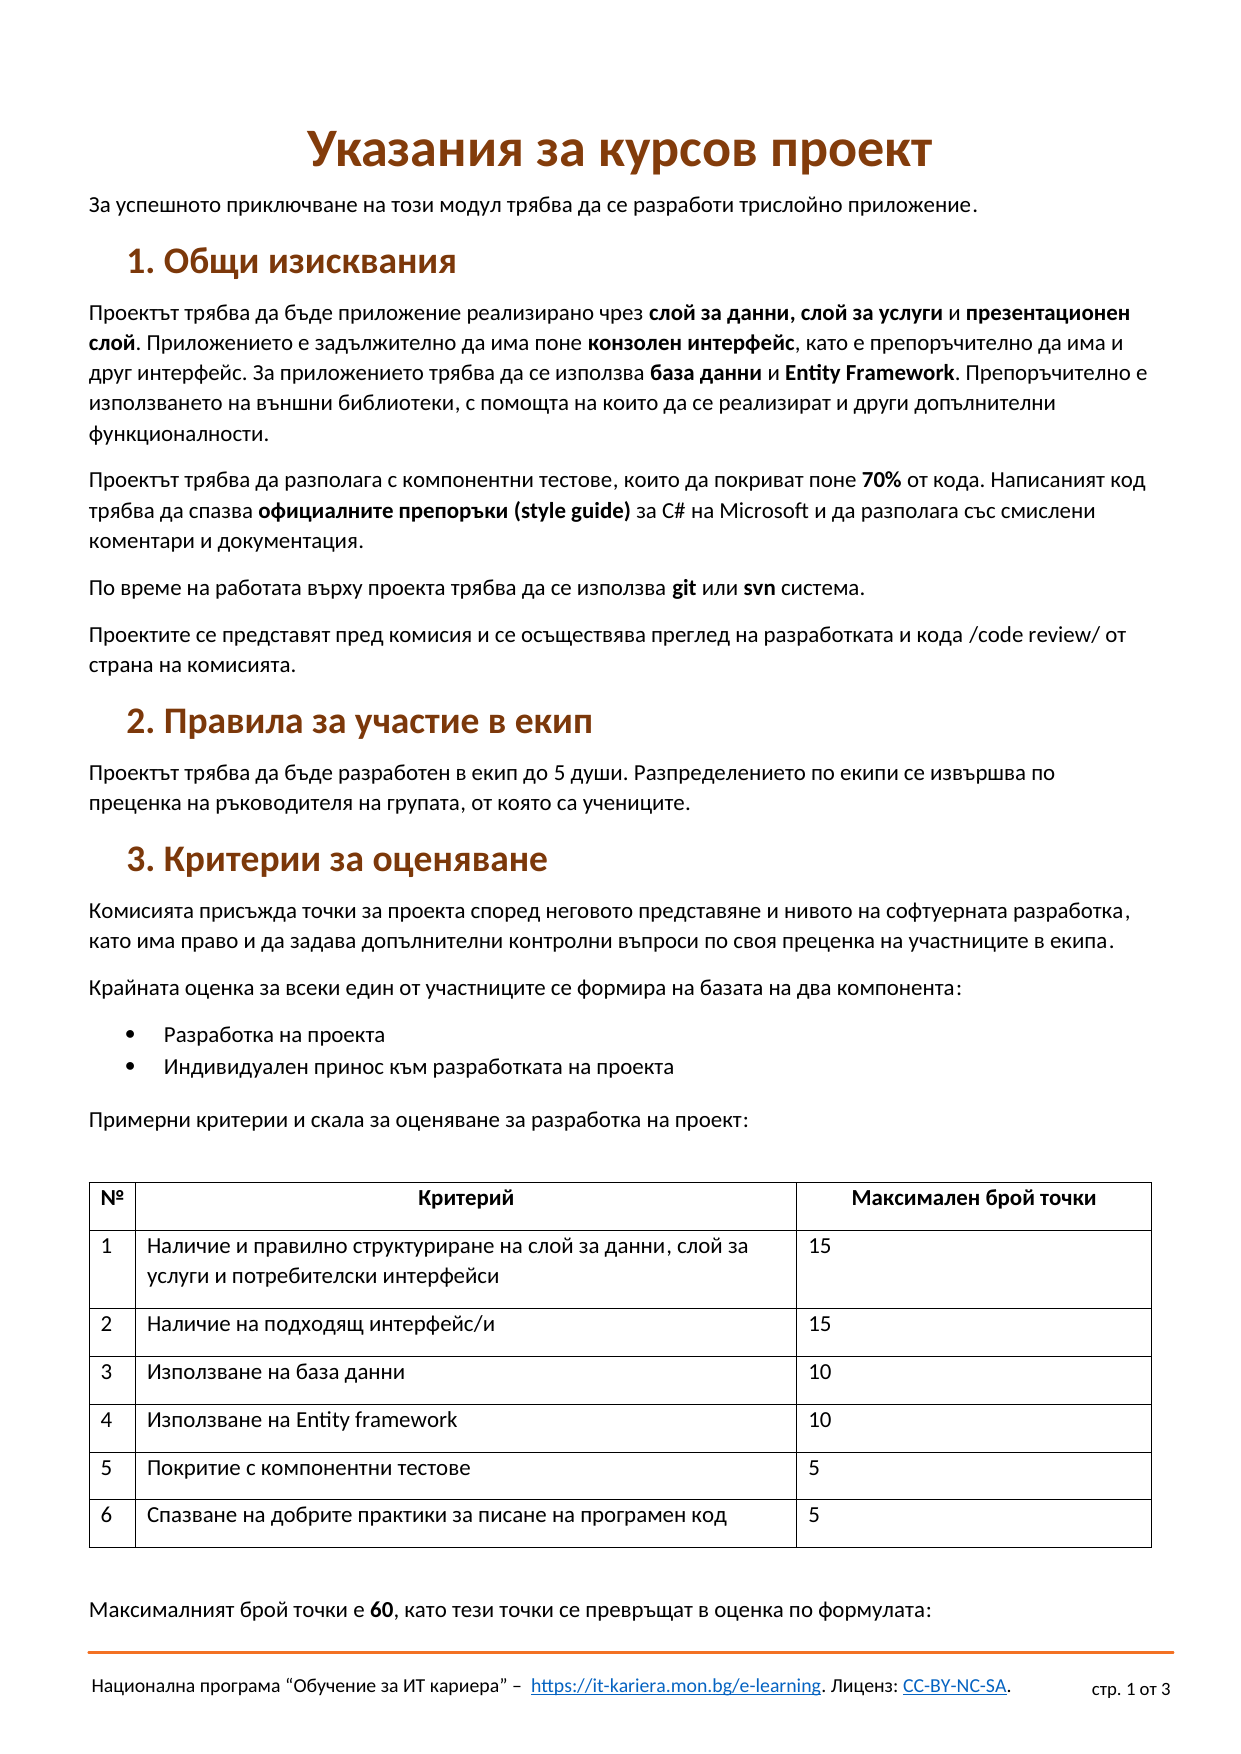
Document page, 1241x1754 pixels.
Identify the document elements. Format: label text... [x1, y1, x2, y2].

table_cell Използване на база данни [136, 1357, 796, 1404]
table_header Критерий [136, 1183, 796, 1230]
subtitle Правила за участие в екип [126, 697, 1152, 743]
list Индивидуален принос към разработката на проекта [126, 1052, 1152, 1080]
table_cell 6 [90, 1500, 135, 1547]
text Проектът трябва да бъде приложение реализирано чрез слой за данни, слой за услуги и презентационен слой. Приложението е задължително да има поне конзолен интерфейс, като е препоръчително да има и друг интерфейс. За приложението трябва да се използва база данни и Entity Framework. Препоръчително е използването на външни библиотеки, с помощта на които да се реализират и други допълнителни функционалности. [89, 298, 1152, 447]
list Разработка на проекта [126, 1020, 1152, 1048]
table_cell 10 [797, 1405, 1151, 1452]
text За успешното приключване на този модул трябва да се разработи трислойно приложение. [89, 190, 1152, 218]
table_cell 3 [90, 1357, 135, 1404]
text Комисията присъжда точки за проекта според неговото представяне и нивото на софтуерната разработка, като има право и да задава допълнителни контролни въпроси по своя преценка на участниците в екипа. [89, 896, 1152, 954]
subtitle Общи изисквания [126, 237, 1152, 283]
table_cell Наличие и правилно структуриране на слой за данни, слой за услуги и потребителски интерфейси [136, 1231, 796, 1308]
table_cell Покритие с компонентни тестове [136, 1453, 796, 1499]
subtitle Критерии за оценяване [126, 835, 1152, 881]
table_cell Спазване на добрите практики за писане на програмен код [136, 1500, 796, 1547]
text Проектът трябва да бъде разработен в екип до 5 души. Разпределението по екипи се извършва по преценка на ръководителя на групата, от която са учениците. [89, 758, 1152, 816]
text Примерни критерии и скала за оценяване за разработка на проект: [89, 1105, 1152, 1163]
text Проектите се представят пред комисия и се осъществява преглед на разработката и кода /code review/ от страна на комисията. [89, 620, 1152, 678]
text Максималният брой точки е 60, като тези точки се превръщат в оценка по формулата: [89, 1595, 1152, 1623]
table_cell 1 [90, 1231, 135, 1308]
table_cell Наличие на подходящ интерфейс/и [136, 1309, 796, 1356]
table_cell 15 [797, 1309, 1151, 1356]
text Проектът трябва да разполага с компонентни тестове, които да покриват поне 70% от кода. Написаният код трябва да спазва официалните препоръки (style guide) за C# на Microsoft и да разполага със смислени коментари и документация. [89, 466, 1152, 554]
table_cell 15 [797, 1231, 1151, 1308]
subtitle Указания за курсов проект [89, 114, 1152, 180]
table_cell 5 [797, 1500, 1151, 1547]
table_header Максимален брой точки [797, 1183, 1151, 1230]
table_cell 5 [797, 1453, 1151, 1499]
table_cell Използване на Entity framework [136, 1405, 796, 1452]
table_cell 4 [90, 1405, 135, 1452]
table_header № [90, 1183, 135, 1230]
table_cell 5 [90, 1453, 135, 1499]
text Крайната оценка за всеки един от участниците се формира на базата на два компонента: [89, 973, 1152, 1001]
table_cell 2 [90, 1309, 135, 1356]
table_cell 10 [797, 1357, 1151, 1404]
text По време на работата върху проекта трябва да се използва git или svn система. [89, 573, 1152, 601]
